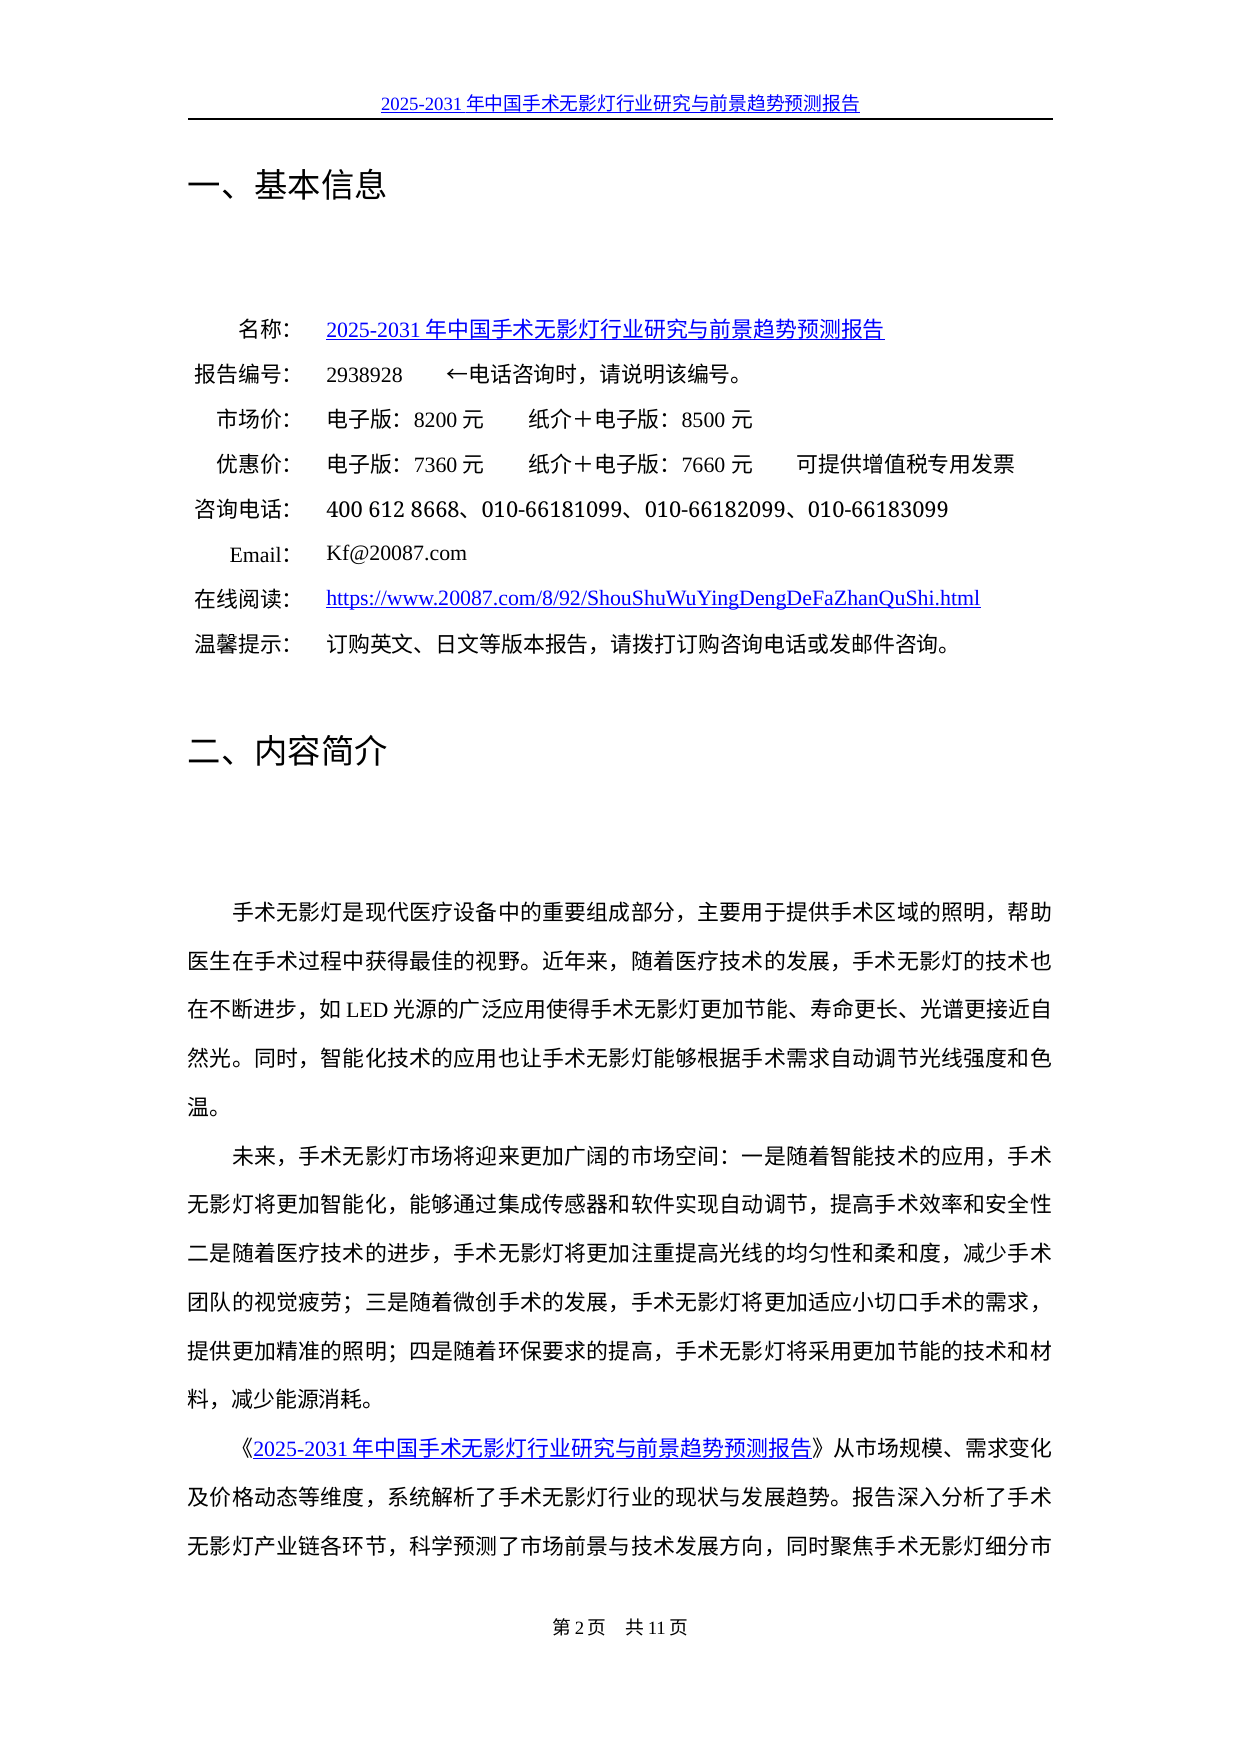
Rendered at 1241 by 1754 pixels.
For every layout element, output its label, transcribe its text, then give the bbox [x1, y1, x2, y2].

table_cell 电子版：8200 元 纸介＋电子版：8500 元 [315, 402, 1073, 447]
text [187, 894, 1053, 1561]
table_cell 订购英文、日文等版本报告，请拨打订购咨询电话或发邮件咨询。 [315, 627, 1073, 672]
table_header 2025-2031年中国手术无影灯行业研究与前景趋势预测报告 [315, 312, 1073, 357]
table_cell 电子版：7360 元 纸介＋电子版：7660 元 可提供增值税专用发票 [315, 447, 1073, 492]
table_cell 在线阅读： [167, 582, 315, 627]
table_cell Email： [167, 537, 315, 582]
title 一、基本信息 [187, 150, 1053, 215]
table_cell 优惠价： [167, 447, 315, 492]
table_header 名称： [167, 312, 315, 357]
table_cell 咨询电话： [167, 492, 315, 537]
title 二、内容简介 [187, 717, 1053, 782]
table_cell 2938928 ←电话咨询时，请说明该编号。 [315, 357, 1073, 402]
table_cell 报告编号： [167, 357, 315, 402]
table_cell 温馨提示： [167, 627, 315, 672]
table_cell 400 612 8668、010-66181099、010-66182099、010-66183099 [315, 492, 1073, 537]
table_cell 市场价： [167, 402, 315, 447]
table_cell Kf@20087.com [315, 537, 1073, 582]
table_cell [315, 582, 1073, 627]
